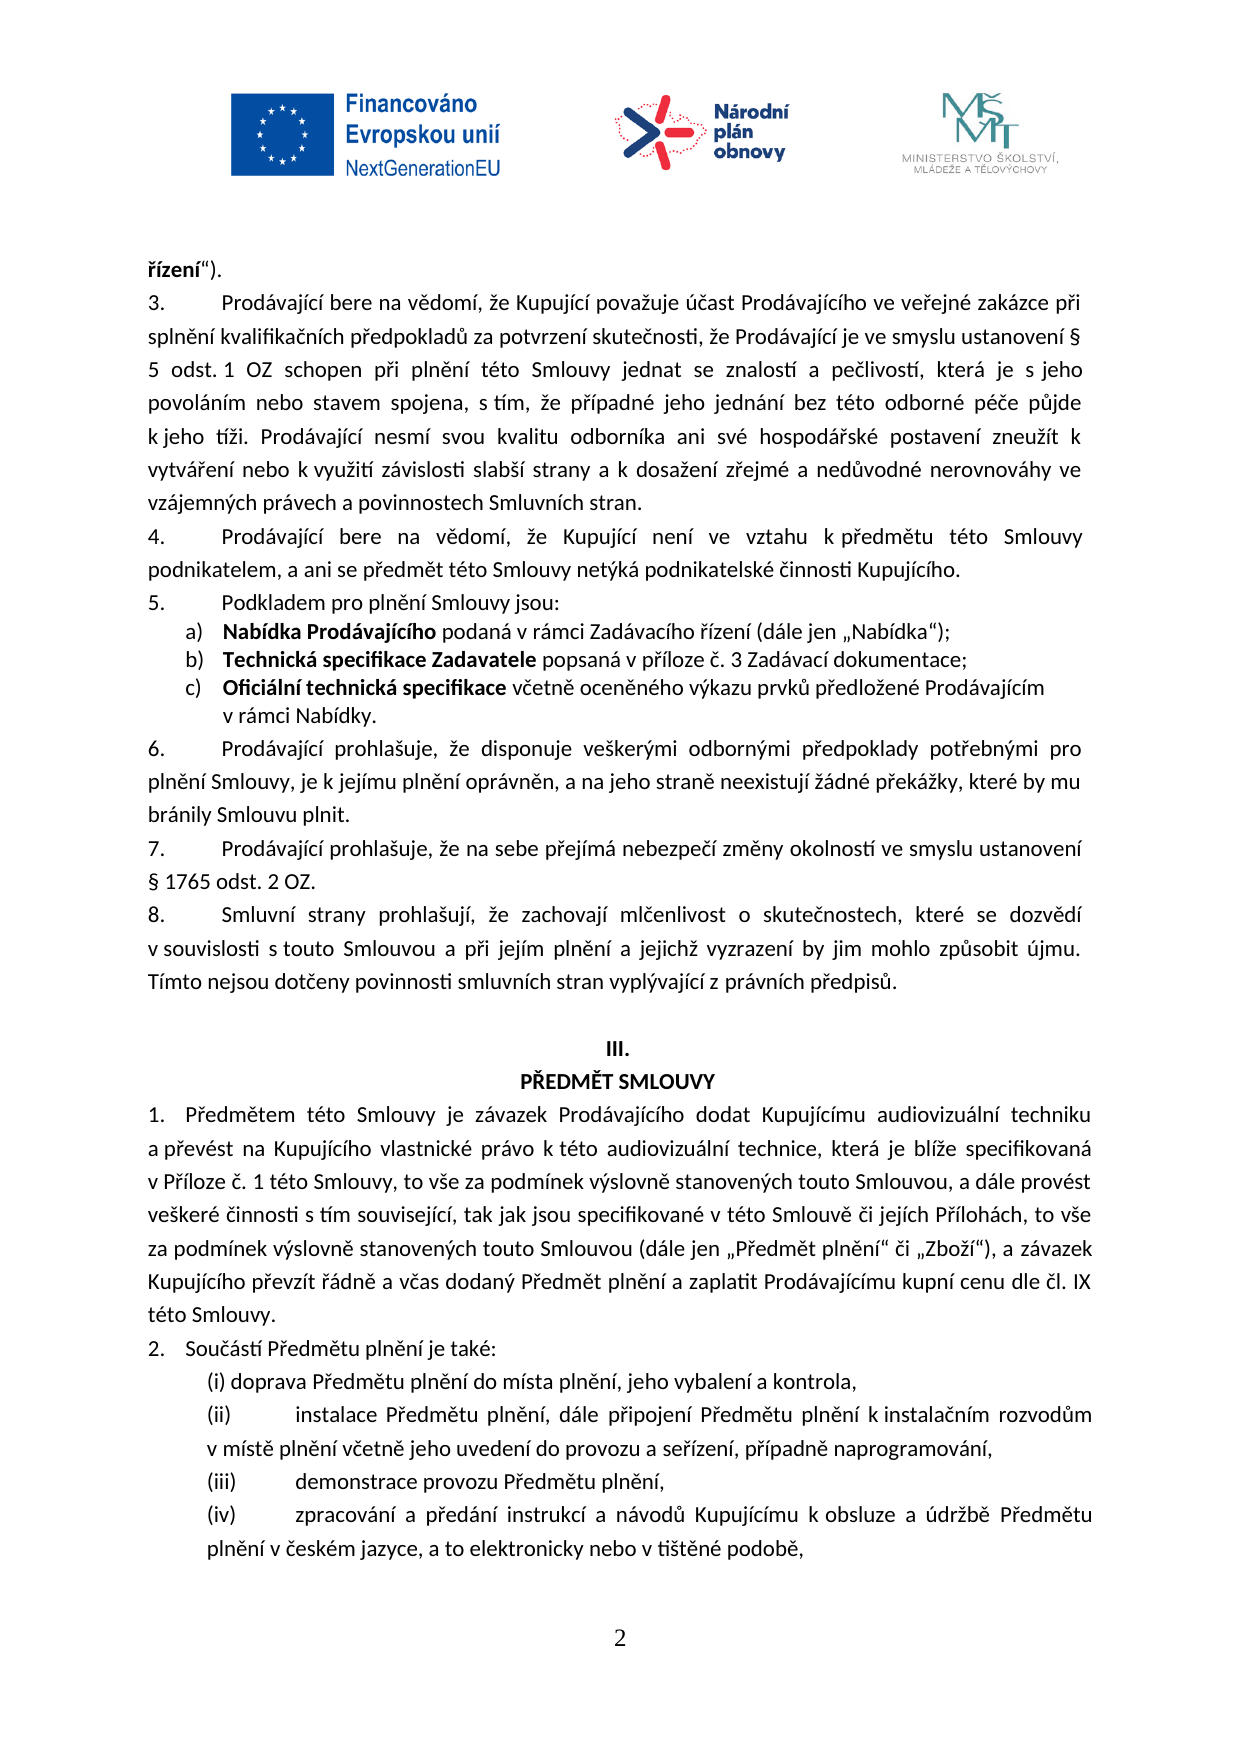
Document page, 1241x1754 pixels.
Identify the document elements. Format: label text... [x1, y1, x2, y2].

text PŘEDMĚT SMLOUVY [148, 1063, 1088, 1096]
list Prodávající bere na vědomí, že Kupující považuje účast Prodávajícího ve veřejné zakázce při splnění kvalifikačních předpokladů za potvrzení skutečnosti, že Prodávající je ve smyslu ustanovení § 5 odst. 1 OZ schopen při plnění této Smlouvy jednat se znalostí a pečlivostí, která je s jeho povoláním nebo stavem spojena, s tím, že případné jeho jednání bez této odborné péče půjde k jeho tíži. Prodávající nesmí svou kvalitu odborníka ani své hospodářské postavení zneužít k vytváření nebo k využití závislosti slabší strany a k dosažení zřejmé a nedůvodné nerovnováhy ve vzájemných právech a povinnostech Smluvních stran. [148, 284, 1083, 517]
text III. [148, 1029, 1088, 1063]
list Předmětem této Smlouvy je závazek Prodávajícího dodat Kupujícímu audiovizuální techniku a převést na Kupujícího vlastnické právo k této audiovizuální technice, která je blíže specifikovaná v Příloze č. 1 této Smlouvy, to vše za podmínek výslovně stanovených touto Smlouvou, a dále provést veškeré činnosti s tím související, tak jak jsou specifikované v této Smlouvě či jejích Přílohách, to vše za podmínek výslovně stanovených touto Smlouvou (dále jen „Předmět plnění“ či „Zboží“), a závazek Kupujícího převzít řádně a včas dodaný Předmět plnění a zaplatit Prodávajícímu kupní cenu dle čl. IX této Smlouvy. [148, 1096, 1093, 1329]
list instalace Předmětu plnění, dále připojení Předmětu plnění k instalačním rozvodům v místě plnění včetně jeho uvedení do provozu a seřízení, případně naprogramování, [207, 1396, 1093, 1463]
list doprava Předmětu plnění do místa plnění, jeho vybalení a kontrola, [207, 1363, 1093, 1396]
list Prodávající prohlašuje, že disponuje veškerými odbornými předpoklady potřebnými pro plnění Smlouvy, je k jejímu plnění oprávněn, a na jeho straně neexistují žádné překážky, které by mu bránily Smlouvu plnit. [148, 729, 1083, 829]
list Podkladem pro plnění Smlouvy jsou: [148, 584, 1083, 617]
list Oficiální technická specifikace včetně oceněného výkazu prvků předložené Prodávajícím v rámci Nabídky. [185, 673, 1093, 729]
list Nabídka Prodávajícího podaná v rámci Zadávacího řízení (dále jen „Nabídka“); [185, 617, 1093, 646]
list Součástí Předmětu plnění je také: [148, 1329, 1093, 1363]
list Prodávající prohlašuje, že na sebe přejímá nebezpečí změny okolností ve smyslu ustanovení § 1765 odst. 2 OZ. [148, 829, 1083, 896]
list Prodávající bere na vědomí, že Kupující není ve vztahu k předmětu této Smlouvy podnikatelem, a ani se předmět této Smlouvy netýká podnikatelské činnosti Kupujícího. [148, 517, 1083, 584]
list demonstrace provozu Předmětu plnění, [207, 1463, 1093, 1496]
list řízení“). [148, 251, 1083, 284]
list zpracování a předání instrukcí a návodů Kupujícímu k obsluze a údržbě Předmětu plnění v českém jazyce, a to elektronicky nebo v tištěné podobě, [207, 1496, 1093, 1563]
list Technická specifikace Zadavatele popsaná v příloze č. 3 Zadávací dokumentace; [185, 646, 1093, 673]
list Smluvní strany prohlašují, že zachovají mlčenlivost o skutečnostech, které se dozvědí v souvislosti s touto Smlouvou a při jejím plnění a jejichž vyzrazení by jim mohlo způsobit újmu. Tímto nejsou dotčeny povinnosti smluvních stran vyplývající z právních předpisů. [148, 896, 1083, 996]
